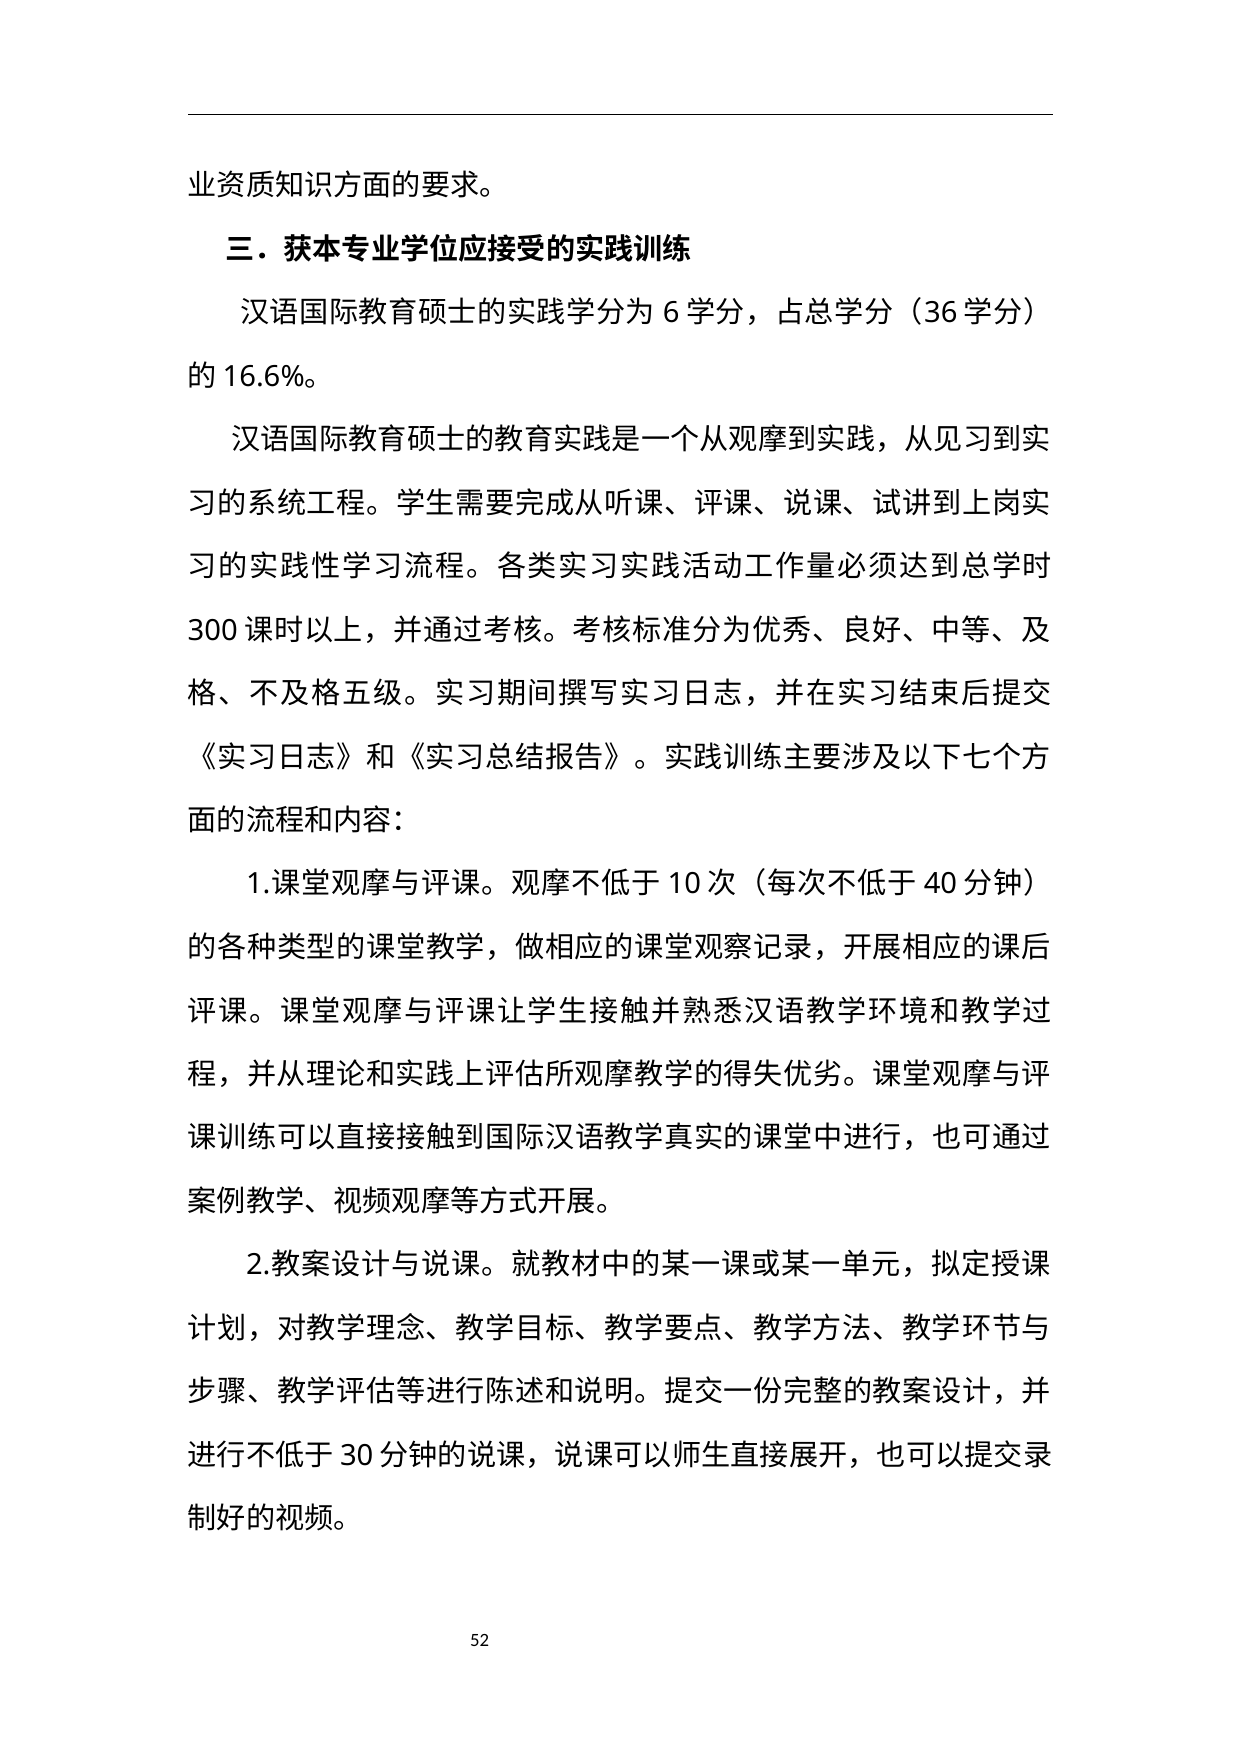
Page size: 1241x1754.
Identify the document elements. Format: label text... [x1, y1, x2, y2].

text 三．获本专业学位应接受的实践训练 [187, 225, 1053, 268]
text 汉语国际教育硕士的教育实践是一个从观摩到实践，从见习到实习的系统工程。学生需要完成从听课、评课、说课、试讲到上岗实习的实践性学习流程。各类实习实践活动工作量必须达到总学时300课时以上，并通过考核。考核标准分为优秀、良好、中等、及格、不及格五级。实习期间撰写实习日志，并在实习结束后提交《实习日志》和《实习总结报告》。实践训练主要涉及以下七个方面的流程和内容： [187, 416, 1053, 839]
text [187, 162, 1053, 204]
text 1.课堂观摩与评课。观摩不低于10次（每次不低于40分钟）的各种类型的课堂教学，做相应的课堂观察记录，开展相应的课后评课。课堂观摩与评课让学生接触并熟悉汉语教学环境和教学过程，并从理论和实践上评估所观摩教学的得失优劣。课堂观摩与评课训练可以直接接触到国际汉语教学真实的课堂中进行，也可通过案例教学、视频观摩等方式开展。 [187, 860, 1053, 1220]
text 汉语国际教育硕士的实践学分为6学分，占总学分（36学分）的16.6%。 [187, 289, 1053, 395]
text 2.教案设计与说课。就教材中的某一课或某一单元，拟定授课计划，对教学理念、教学目标、教学要点、教学方法、教学环节与步骤、教学评估等进行陈述和说明。提交一份完整的教案设计，并进行不低于30分钟的说课，说课可以师生直接展开，也可以提交录制好的视频。 [187, 1241, 1053, 1537]
